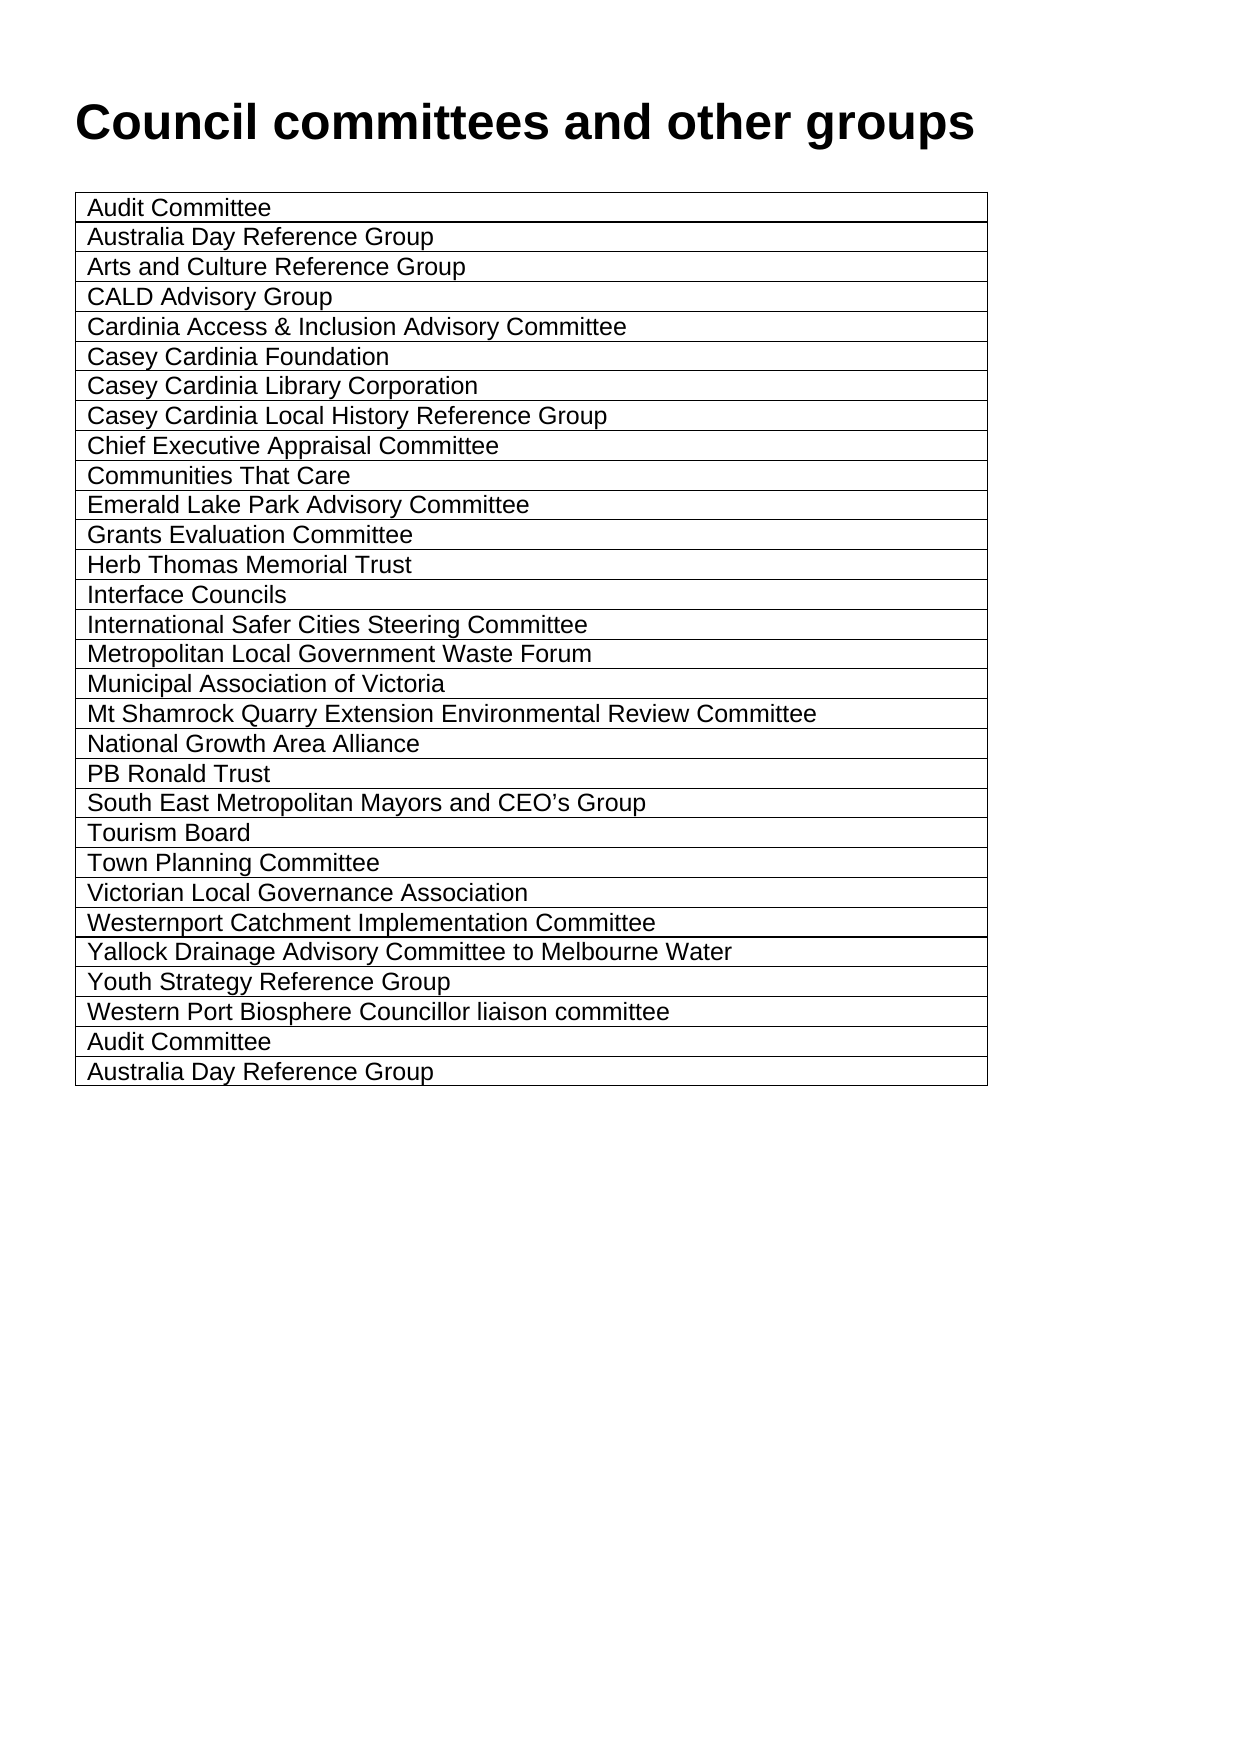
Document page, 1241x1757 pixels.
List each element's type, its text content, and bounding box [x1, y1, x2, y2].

table_cell Yallock Drainage Advisory Committee to Melbourne Water [76, 938, 987, 966]
table_cell PB Ronald Trust [76, 759, 987, 787]
table_cell Grants Evaluation Committee [76, 520, 987, 549]
table_cell CALD Advisory Group [76, 282, 987, 311]
table_cell National Growth Area Alliance [76, 729, 987, 758]
table_cell South East Metropolitan Mayors and CEO’s Group [76, 789, 987, 817]
table_cell Cardinia Access & Inclusion Advisory Committee [76, 312, 987, 341]
table_cell Australia Day Reference Group [76, 1057, 987, 1085]
table_cell Casey Cardinia Foundation [76, 342, 987, 370]
table_cell Mt Shamrock Quarry Extension Environmental Review Committee [76, 699, 987, 728]
table_cell Herb Thomas Memorial Trust [76, 550, 987, 579]
table_cell Western Port Biosphere Councillor liaison committee [76, 997, 987, 1026]
table_cell Casey Cardinia Local History Reference Group [76, 401, 987, 430]
table_header Audit Committee [76, 193, 987, 221]
subtitle Council committees and other groups [75, 92, 976, 150]
table_cell Audit Committee [76, 1027, 987, 1056]
table_cell Emerald Lake Park Advisory Committee [76, 491, 987, 519]
table_cell Youth Strategy Reference Group [76, 967, 987, 996]
table_cell Municipal Association of Victoria [76, 669, 987, 698]
table_cell Interface Councils [76, 580, 987, 609]
table_cell Westernport Catchment Implementation Committee [76, 908, 987, 936]
table_cell Town Planning Committee [76, 848, 987, 877]
table_cell Communities That Care [76, 461, 987, 489]
table_cell Australia Day Reference Group [76, 223, 987, 251]
table_cell Arts and Culture Reference Group [76, 252, 987, 281]
table_cell Chief Executive Appraisal Committee [76, 431, 987, 460]
table_cell Casey Cardinia Library Corporation [76, 371, 987, 400]
table_cell Victorian Local Governance Association [76, 878, 987, 907]
table_cell Tourism Board [76, 818, 987, 847]
table_cell International Safer Cities Steering Committee [76, 610, 987, 638]
table_cell Metropolitan Local Government Waste Forum [76, 640, 987, 668]
